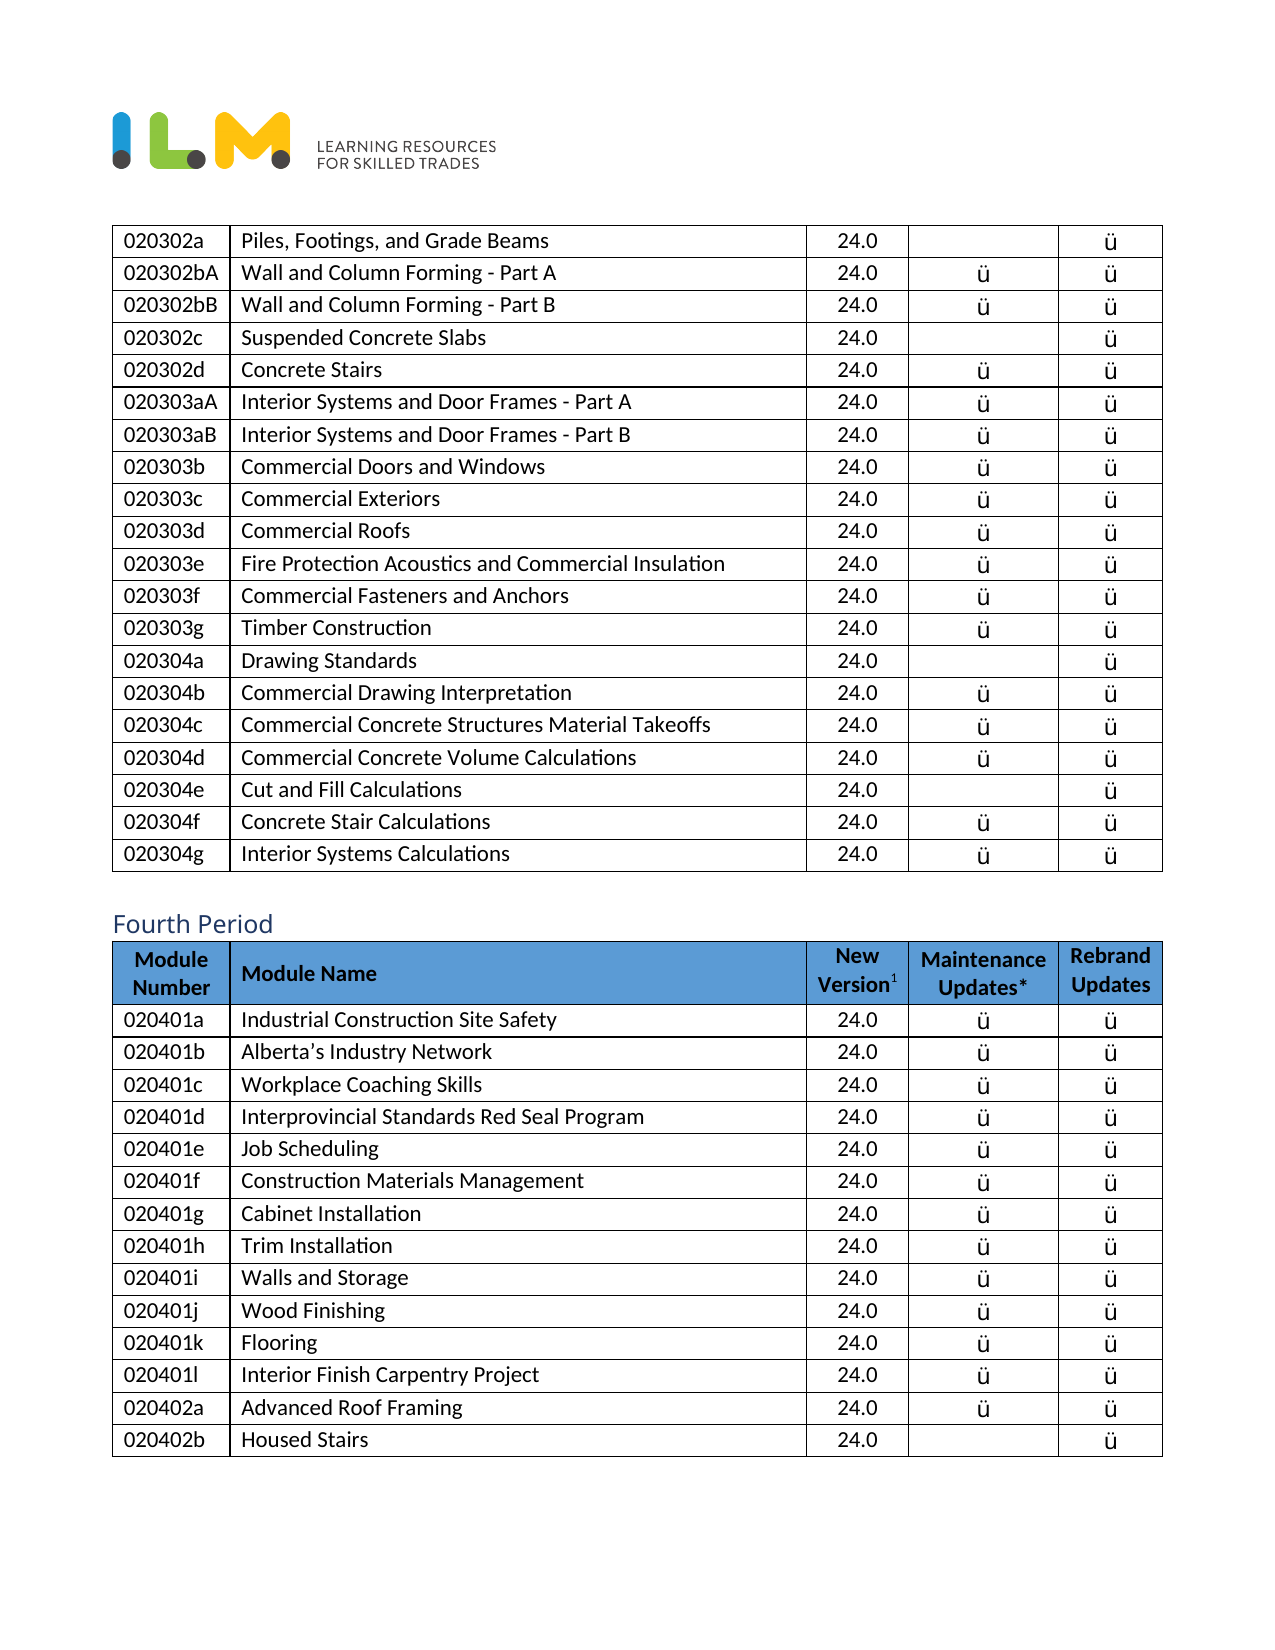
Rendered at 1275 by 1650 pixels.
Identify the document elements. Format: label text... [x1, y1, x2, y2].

table_cell ü [1059, 1264, 1162, 1295]
table_cell Commercial Fasteners and Anchors [231, 581, 806, 612]
table_cell 24.0 [807, 1231, 908, 1262]
table_cell ü [909, 1393, 1058, 1424]
table_cell ü [909, 1199, 1058, 1230]
table_cell 020303aB [113, 420, 229, 451]
table_cell Trim Installation [231, 1231, 806, 1262]
table_cell Commercial Drawing Interpretation [231, 678, 806, 709]
table_cell ü [1059, 1360, 1162, 1392]
table_header Maintenance Updates* [909, 942, 1058, 1004]
table_cell 24.0 [807, 420, 908, 451]
table_header Rebrand Updates [1059, 942, 1162, 1004]
table_cell 020303d [113, 517, 229, 548]
table_cell 24.0 [807, 323, 908, 354]
table_cell ü [1059, 549, 1162, 580]
table_cell ü [1059, 1038, 1162, 1069]
table_cell Housed Stairs [231, 1425, 806, 1456]
table_cell 24.0 [807, 1070, 908, 1101]
table_cell 020304e [113, 775, 229, 806]
table_cell Interprovincial Standards Red Seal Program [231, 1102, 806, 1133]
table_cell 24.0 [807, 646, 908, 677]
table_cell ü [1059, 775, 1162, 806]
table_cell ü [909, 1296, 1058, 1327]
table_cell ü [1059, 355, 1162, 386]
table_cell ü [909, 258, 1058, 289]
subtitle Fourth Period [112, 907, 1162, 941]
table_cell ü [1059, 1231, 1162, 1262]
table_cell 24.0 [807, 840, 908, 871]
table_cell 020303b [113, 452, 229, 483]
table_cell 24.0 [807, 1296, 908, 1327]
table_cell ü [909, 1167, 1058, 1198]
table_cell ü [1059, 614, 1162, 645]
table_cell [909, 1425, 1058, 1456]
table_cell ü [909, 1360, 1058, 1392]
table_cell ü [1059, 420, 1162, 451]
table_cell 020303e [113, 549, 229, 580]
table_cell 020304a [113, 646, 229, 677]
table_cell ü [1059, 581, 1162, 612]
table_cell 24.0 [807, 743, 908, 774]
table_cell ü [1059, 1167, 1162, 1198]
table_cell 020401a [113, 1005, 229, 1036]
table_cell ü [1059, 291, 1162, 322]
table_cell ü [1059, 807, 1162, 838]
table_cell Flooring [231, 1328, 806, 1359]
table_cell ü [909, 517, 1058, 548]
table_cell 020303g [113, 614, 229, 645]
table_cell 24.0 [807, 1102, 908, 1133]
table_cell ü [1059, 1393, 1162, 1424]
table_cell 24.0 [807, 1199, 908, 1230]
table_cell ü [1059, 1199, 1162, 1230]
table_cell ü [1059, 484, 1162, 516]
table_cell Interior Systems and Door Frames - Part B [231, 420, 806, 451]
table_cell ü [909, 614, 1058, 645]
table_cell ü [1059, 1328, 1162, 1359]
table_cell 020401g [113, 1199, 229, 1230]
table_cell 24.0 [807, 517, 908, 548]
table_cell ü [909, 710, 1058, 742]
table_cell ü [1059, 678, 1162, 709]
table_cell ü [1059, 743, 1162, 774]
table_cell 24.0 [807, 452, 908, 483]
table_cell ü [909, 420, 1058, 451]
table_cell 020302bB [113, 291, 229, 322]
table_cell ü [1059, 323, 1162, 354]
table_cell 020401c [113, 1070, 229, 1101]
table_cell [909, 226, 1058, 257]
table_cell 24.0 [807, 614, 908, 645]
table_cell ü [1059, 1425, 1162, 1456]
table_cell ü [1059, 1102, 1162, 1133]
table_cell ü [909, 678, 1058, 709]
table_cell 24.0 [807, 1393, 908, 1424]
table_cell ü [909, 581, 1058, 612]
table_cell Construction Materials Management [231, 1167, 806, 1198]
table_cell Commercial Concrete Structures Material Takeoffs [231, 710, 806, 742]
table_cell ü [909, 1070, 1058, 1101]
table_cell 24.0 [807, 226, 908, 257]
table_cell 24.0 [807, 1425, 908, 1456]
table_cell ü [909, 1134, 1058, 1166]
table_cell 24.0 [807, 1360, 908, 1392]
table_cell 020401b [113, 1038, 229, 1069]
table_cell ü [1059, 388, 1162, 419]
table_cell Interior Systems Calculations [231, 840, 806, 871]
table_cell [909, 646, 1058, 677]
table_cell 020304d [113, 743, 229, 774]
table_cell 24.0 [807, 1038, 908, 1069]
table_cell 24.0 [807, 484, 908, 516]
table_header Module Name [231, 942, 806, 1004]
table_cell ü [909, 1231, 1058, 1262]
table_cell 24.0 [807, 1328, 908, 1359]
table_cell Advanced Roof Framing [231, 1393, 806, 1424]
table_cell Commercial Doors and Windows [231, 452, 806, 483]
table_cell Cabinet Installation [231, 1199, 806, 1230]
table_cell ü [1059, 258, 1162, 289]
table_cell 020401d [113, 1102, 229, 1133]
table_cell 020401f [113, 1167, 229, 1198]
table_cell Concrete Stairs [231, 355, 806, 386]
table_cell 020303f [113, 581, 229, 612]
table_cell [909, 775, 1058, 806]
table_cell 24.0 [807, 355, 908, 386]
table_cell Timber Construction [231, 614, 806, 645]
table_cell Alberta’s Industry Network [231, 1038, 806, 1069]
table_cell Workplace Coaching Skills [231, 1070, 806, 1101]
table_cell 020304c [113, 710, 229, 742]
table_cell ü [1059, 1296, 1162, 1327]
table_cell Wall and Column Forming - Part B [231, 291, 806, 322]
table_cell 020303c [113, 484, 229, 516]
table_cell Interior Finish Carpentry Project [231, 1360, 806, 1392]
table_cell 24.0 [807, 775, 908, 806]
table_cell ü [909, 484, 1058, 516]
table_cell ü [1059, 226, 1162, 257]
table_cell 24.0 [807, 1167, 908, 1198]
table_cell ü [909, 807, 1058, 838]
table_cell ü [909, 549, 1058, 580]
table_cell 020304f [113, 807, 229, 838]
table_cell ü [909, 743, 1058, 774]
table_cell 020302bA [113, 258, 229, 289]
table_cell ü [909, 1328, 1058, 1359]
table_cell Suspended Concrete Slabs [231, 323, 806, 354]
table_cell 020302c [113, 323, 229, 354]
table_cell 24.0 [807, 258, 908, 289]
table_cell 020401k [113, 1328, 229, 1359]
table_cell 020402b [113, 1425, 229, 1456]
table_cell ü [909, 1102, 1058, 1133]
table_cell 020401j [113, 1296, 229, 1327]
table_cell 020401i [113, 1264, 229, 1295]
table_cell 020302d [113, 355, 229, 386]
table_cell 24.0 [807, 1264, 908, 1295]
table_cell ü [909, 291, 1058, 322]
table_cell Walls and Storage [231, 1264, 806, 1295]
table_cell ü [1059, 840, 1162, 871]
table_cell 24.0 [807, 1005, 908, 1036]
table_cell 020303aA [113, 388, 229, 419]
table_cell 020302a [113, 226, 229, 257]
table_cell Fire Protection Acoustics and Commercial Insulation [231, 549, 806, 580]
table_cell Industrial Construction Site Safety [231, 1005, 806, 1036]
table_cell 020401e [113, 1134, 229, 1166]
table_cell 020401h [113, 1231, 229, 1262]
table_cell Interior Systems and Door Frames - Part A [231, 388, 806, 419]
table_cell Cut and Fill Calculations [231, 775, 806, 806]
table_cell 24.0 [807, 388, 908, 419]
table_cell ü [909, 1038, 1058, 1069]
table_cell 24.0 [807, 549, 908, 580]
picture [112, 112, 496, 169]
table_cell Concrete Stair Calculations [231, 807, 806, 838]
table_cell Commercial Exteriors [231, 484, 806, 516]
table_cell 020401l [113, 1360, 229, 1392]
table_cell ü [909, 355, 1058, 386]
table_cell ü [909, 1264, 1058, 1295]
table_cell ü [1059, 517, 1162, 548]
table_header New Version1 [807, 942, 908, 1004]
table_cell 24.0 [807, 581, 908, 612]
table_cell Piles, Footings, and Grade Beams [231, 226, 806, 257]
table_cell ü [909, 1005, 1058, 1036]
table_cell ü [1059, 1005, 1162, 1036]
table_cell Job Scheduling [231, 1134, 806, 1166]
table_header Module Number [113, 942, 229, 1004]
table_cell ü [1059, 1134, 1162, 1166]
table_cell 24.0 [807, 710, 908, 742]
table_cell ü [909, 840, 1058, 871]
table_cell Wall and Column Forming - Part A [231, 258, 806, 289]
table_cell 020402a [113, 1393, 229, 1424]
table_cell ü [1059, 646, 1162, 677]
table_cell Commercial Roofs [231, 517, 806, 548]
table_cell 24.0 [807, 1134, 908, 1166]
table_cell 24.0 [807, 291, 908, 322]
table_cell 24.0 [807, 678, 908, 709]
table_cell 020304b [113, 678, 229, 709]
table_cell ü [909, 388, 1058, 419]
table_cell ü [1059, 452, 1162, 483]
table_cell ü [1059, 710, 1162, 742]
table_cell 020304g [113, 840, 229, 871]
table_cell 24.0 [807, 807, 908, 838]
table_cell Drawing Standards [231, 646, 806, 677]
table_cell Commercial Concrete Volume Calculations [231, 743, 806, 774]
table_cell [909, 323, 1058, 354]
table_cell ü [909, 452, 1058, 483]
table_cell Wood Finishing [231, 1296, 806, 1327]
table_cell ü [1059, 1070, 1162, 1101]
